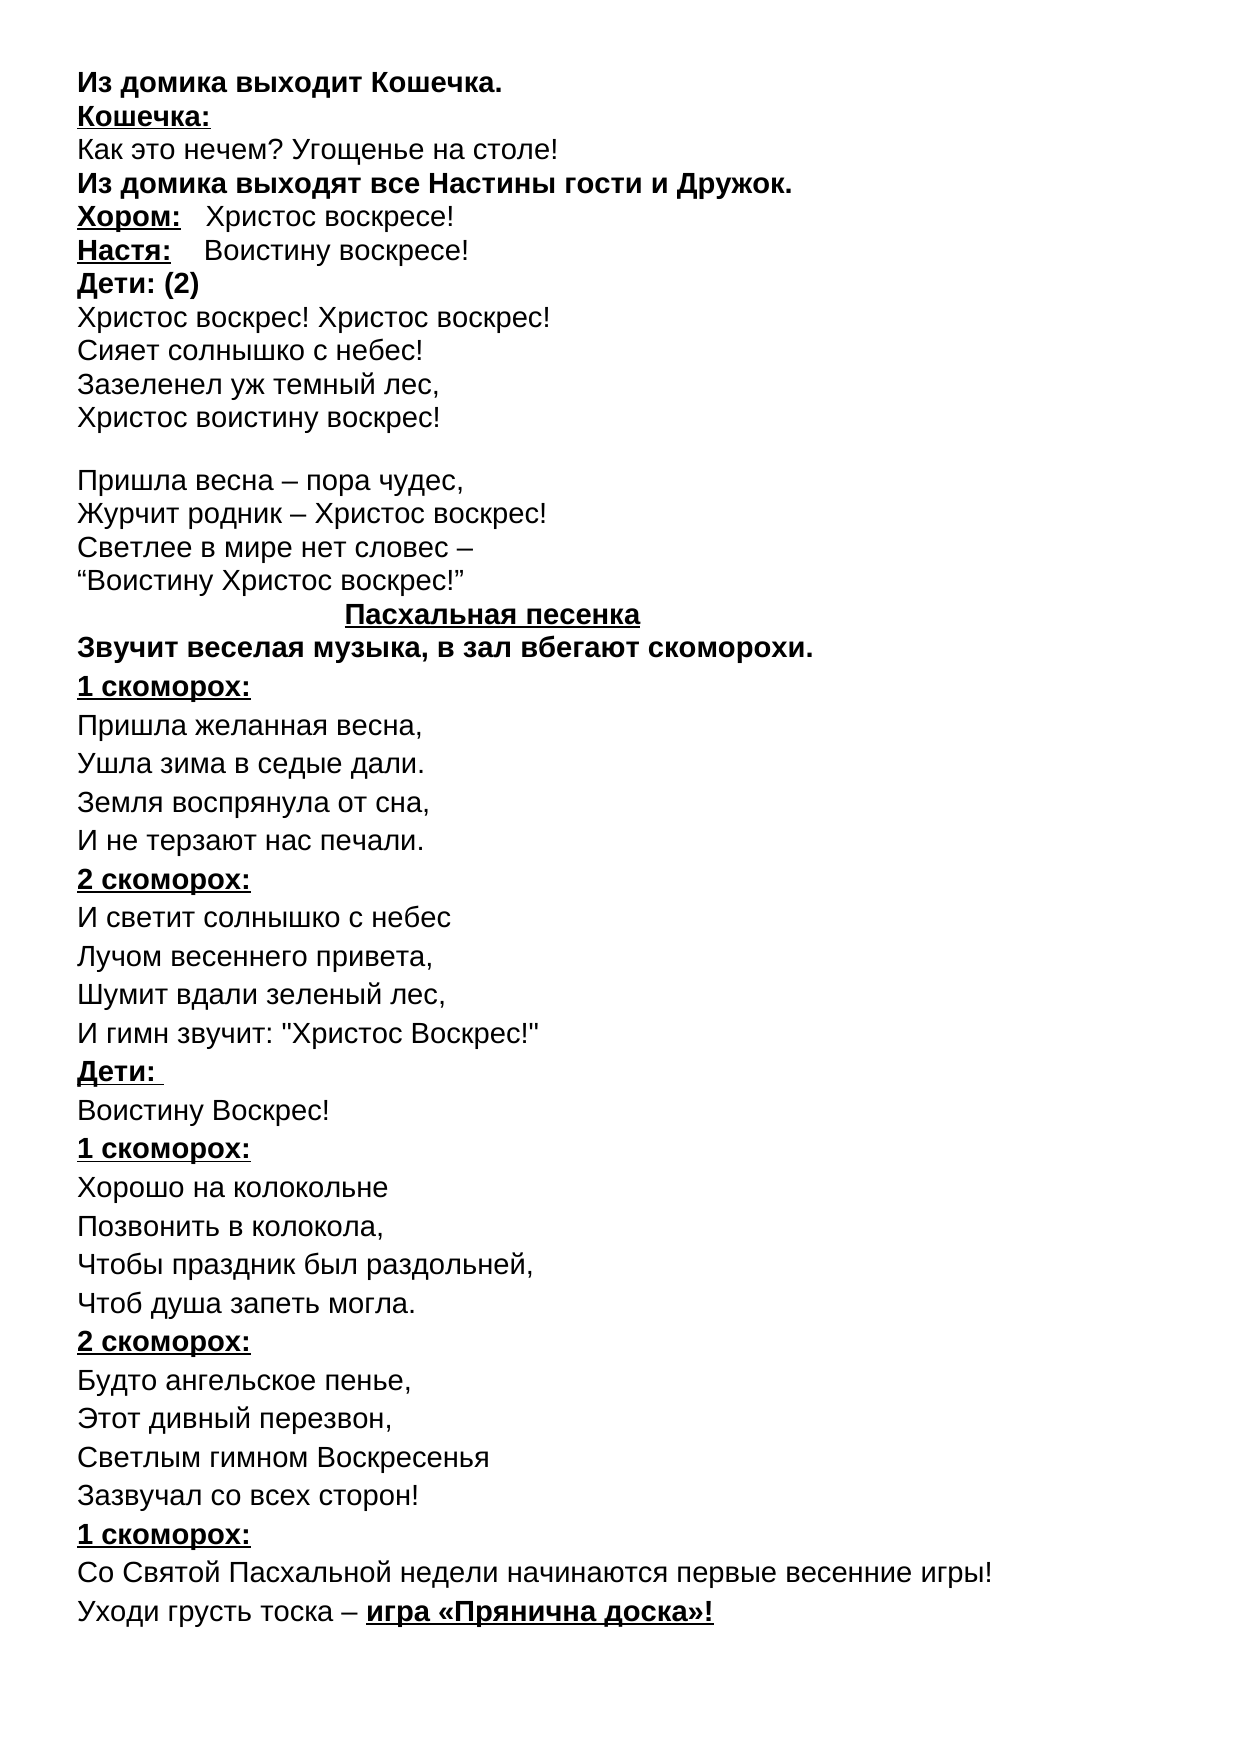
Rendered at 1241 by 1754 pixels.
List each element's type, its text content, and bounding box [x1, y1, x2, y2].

text Шумит вдали зеленый лес, [77, 977, 1169, 1011]
text И не терзают нас печали. [77, 823, 1169, 857]
text Христос воскрес! Христос воскрес! Сияет солнышко с небес! Зазеленел уж темный лес, Христос воистину воскрес! [77, 300, 1169, 463]
text Дети: [77, 1054, 1169, 1088]
text Хорошо на колокольне [77, 1170, 1169, 1203]
text Зазвучал со всех сторон! [77, 1478, 1169, 1512]
text И светит солнышко с небес [77, 900, 1169, 934]
text Воистину Воскрес! [77, 1093, 1169, 1126]
text Как это нечем? Угощенье на столе! Из домика выходят все Настины гости и Дружок. Хором: Христос воскресе! Настя: Воистину воскресе! Дети: (2) [77, 132, 1169, 300]
text 2 скоморох: [77, 1324, 1169, 1358]
text 1 скоморох: [77, 669, 1169, 702]
text Чтобы праздник был раздольней, [77, 1247, 1169, 1281]
text Лучом весеннего привета, [77, 939, 1169, 972]
text Пришла желанная весна, [77, 707, 1169, 741]
text 1 скоморох: [77, 1517, 1169, 1550]
text 1 скоморох: [77, 1131, 1169, 1165]
text Светлым гимном Воскресенья [77, 1440, 1169, 1473]
text Земля воспрянула от сна, [77, 784, 1169, 818]
text Пришла весна – пора чудес, Журчит родник – Христос воскрес! Светлее в мире нет словес – “Воистину Христос воскрес!” Пасхальная песенка [77, 463, 1169, 630]
text И гимн звучит: "Христос Воскрес!" [77, 1016, 1169, 1049]
text Чтоб душа запеть могла. [77, 1286, 1169, 1319]
text Позвонить в колокола, [77, 1208, 1169, 1242]
text Будто ангельское пенье, [77, 1363, 1169, 1396]
text Звучит веселая музыка, в зал вбегают скоморохи. [77, 630, 1169, 664]
text 2 скоморох: [77, 862, 1169, 895]
text Этот дивный перезвон, [77, 1401, 1169, 1435]
text Ушла зима в седые дали. [77, 746, 1169, 779]
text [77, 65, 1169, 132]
text Уходи грусть тоска – игра «Прянична доска»! [77, 1594, 1169, 1627]
text Со Святой Пасхальной недели начинаются первые весенние игры! [77, 1555, 1169, 1589]
